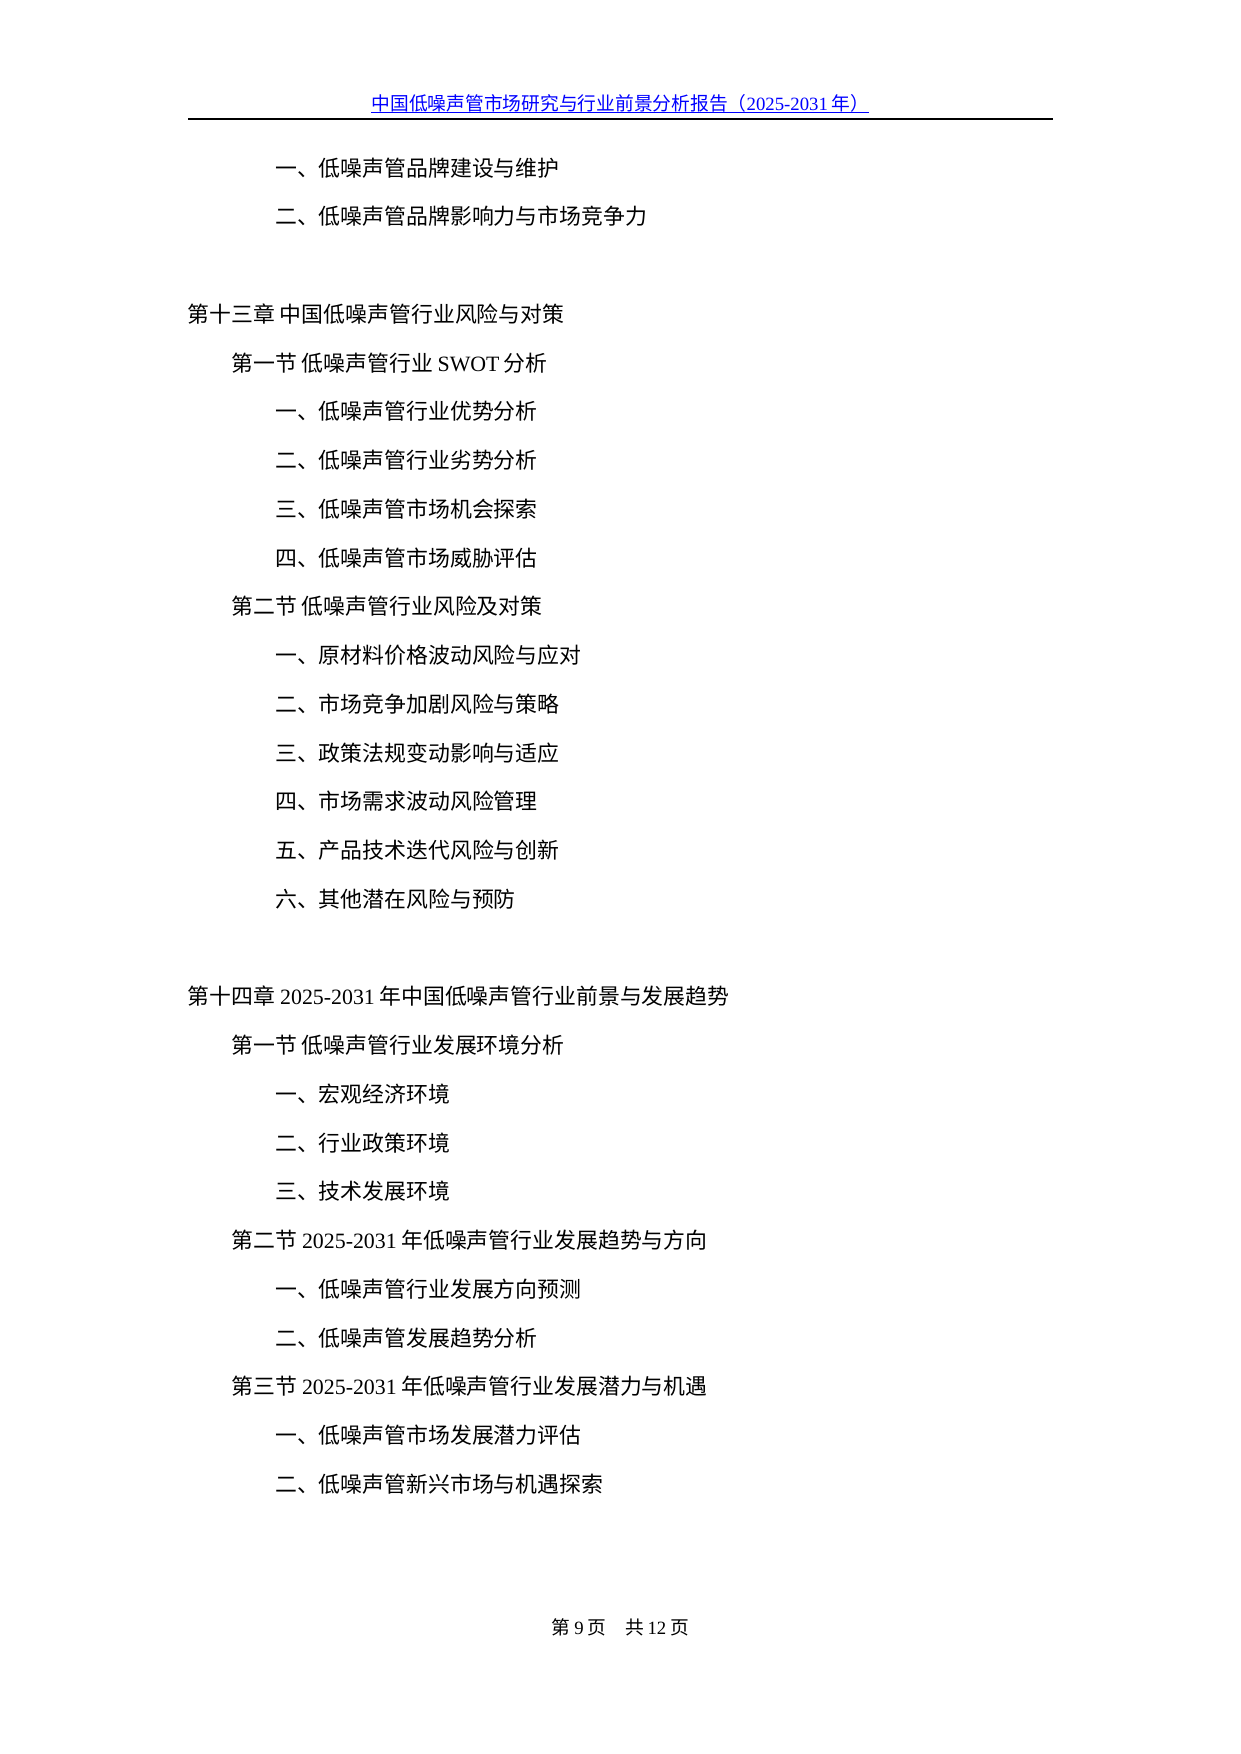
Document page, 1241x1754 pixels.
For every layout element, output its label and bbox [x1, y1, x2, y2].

text [187, 150, 1053, 1499]
